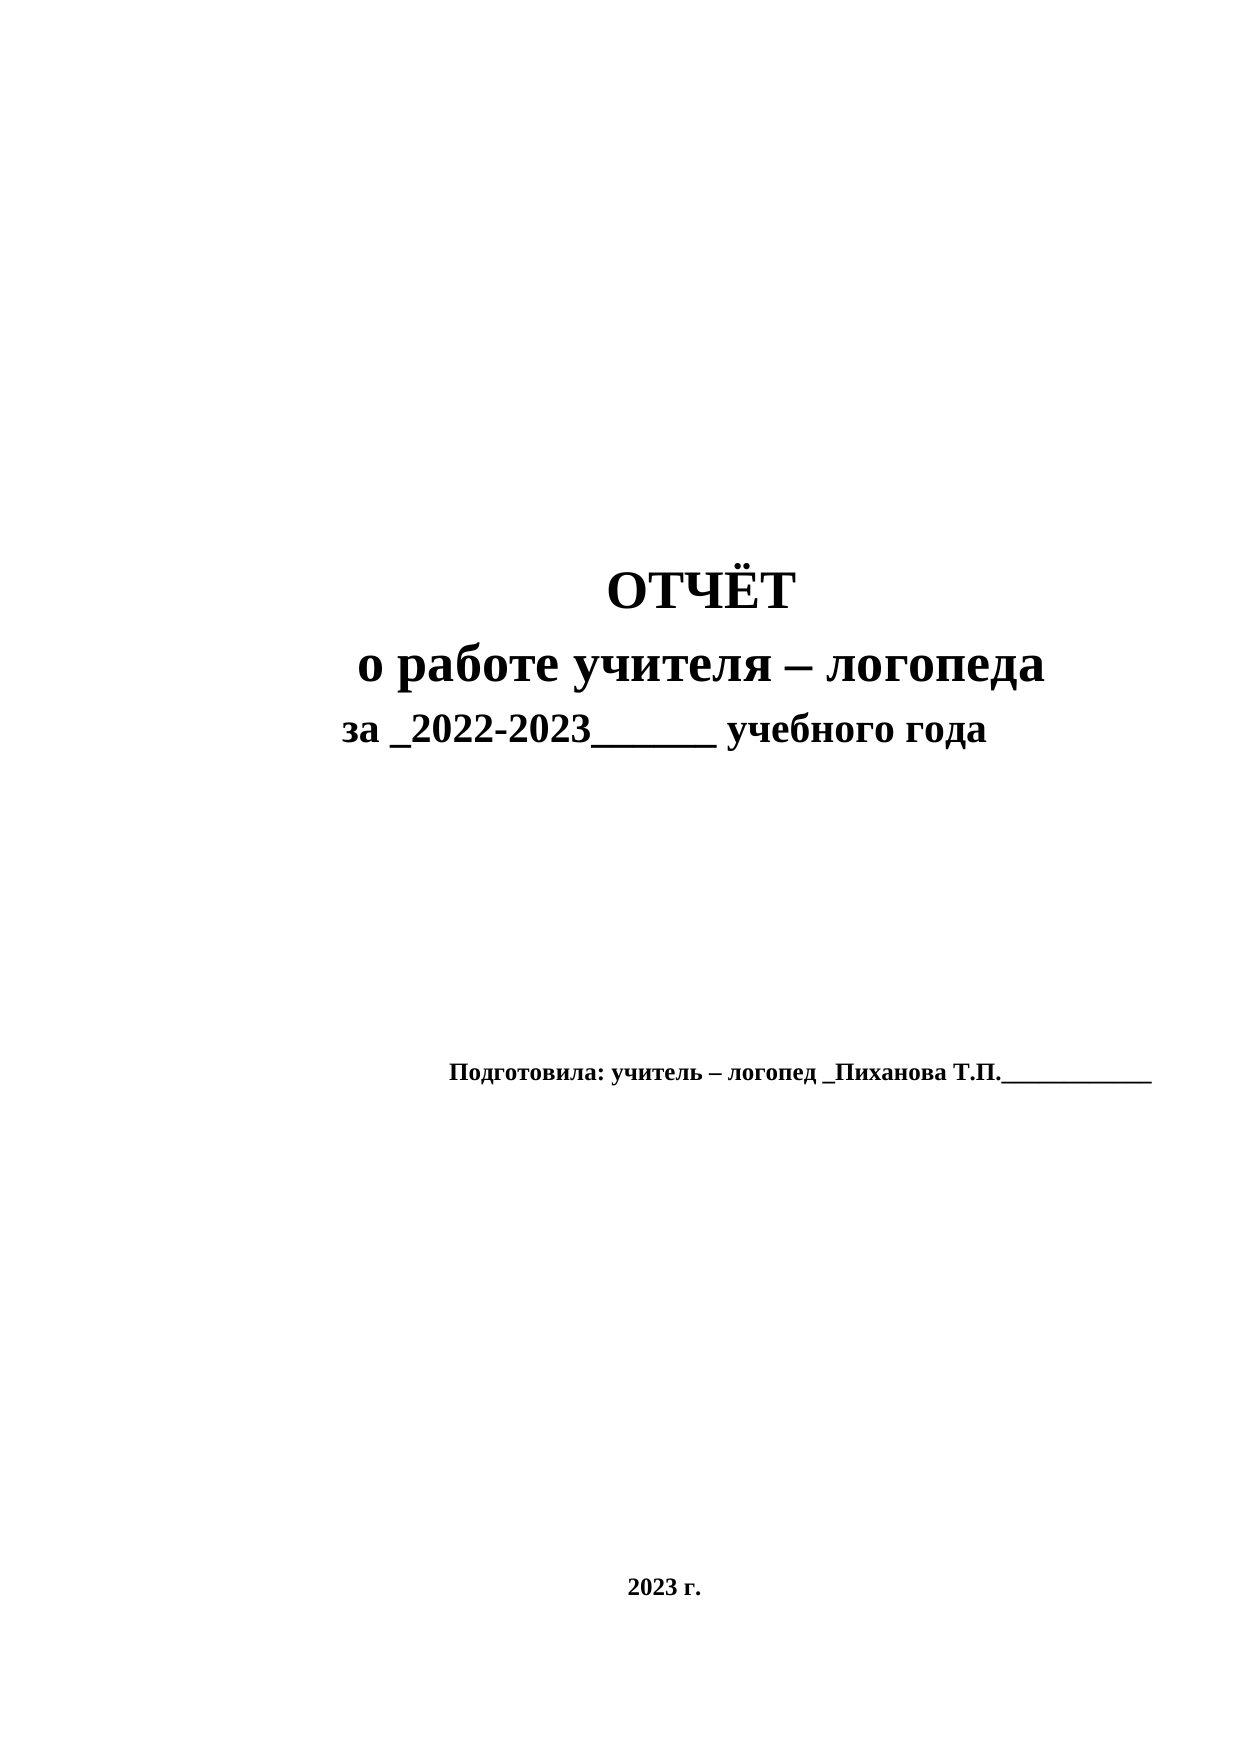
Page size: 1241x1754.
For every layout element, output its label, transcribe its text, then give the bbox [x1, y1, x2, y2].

text за _2022-2023______ учебного года [177, 704, 1152, 752]
text 2023 г. [177, 1572, 1152, 1601]
text ОТЧЁТ [177, 557, 1152, 620]
text о работе учителя – логопеда [177, 631, 1152, 693]
text Подготовила: учитель – логопед _Пиханова Т.П.____________ [177, 1057, 1152, 1086]
